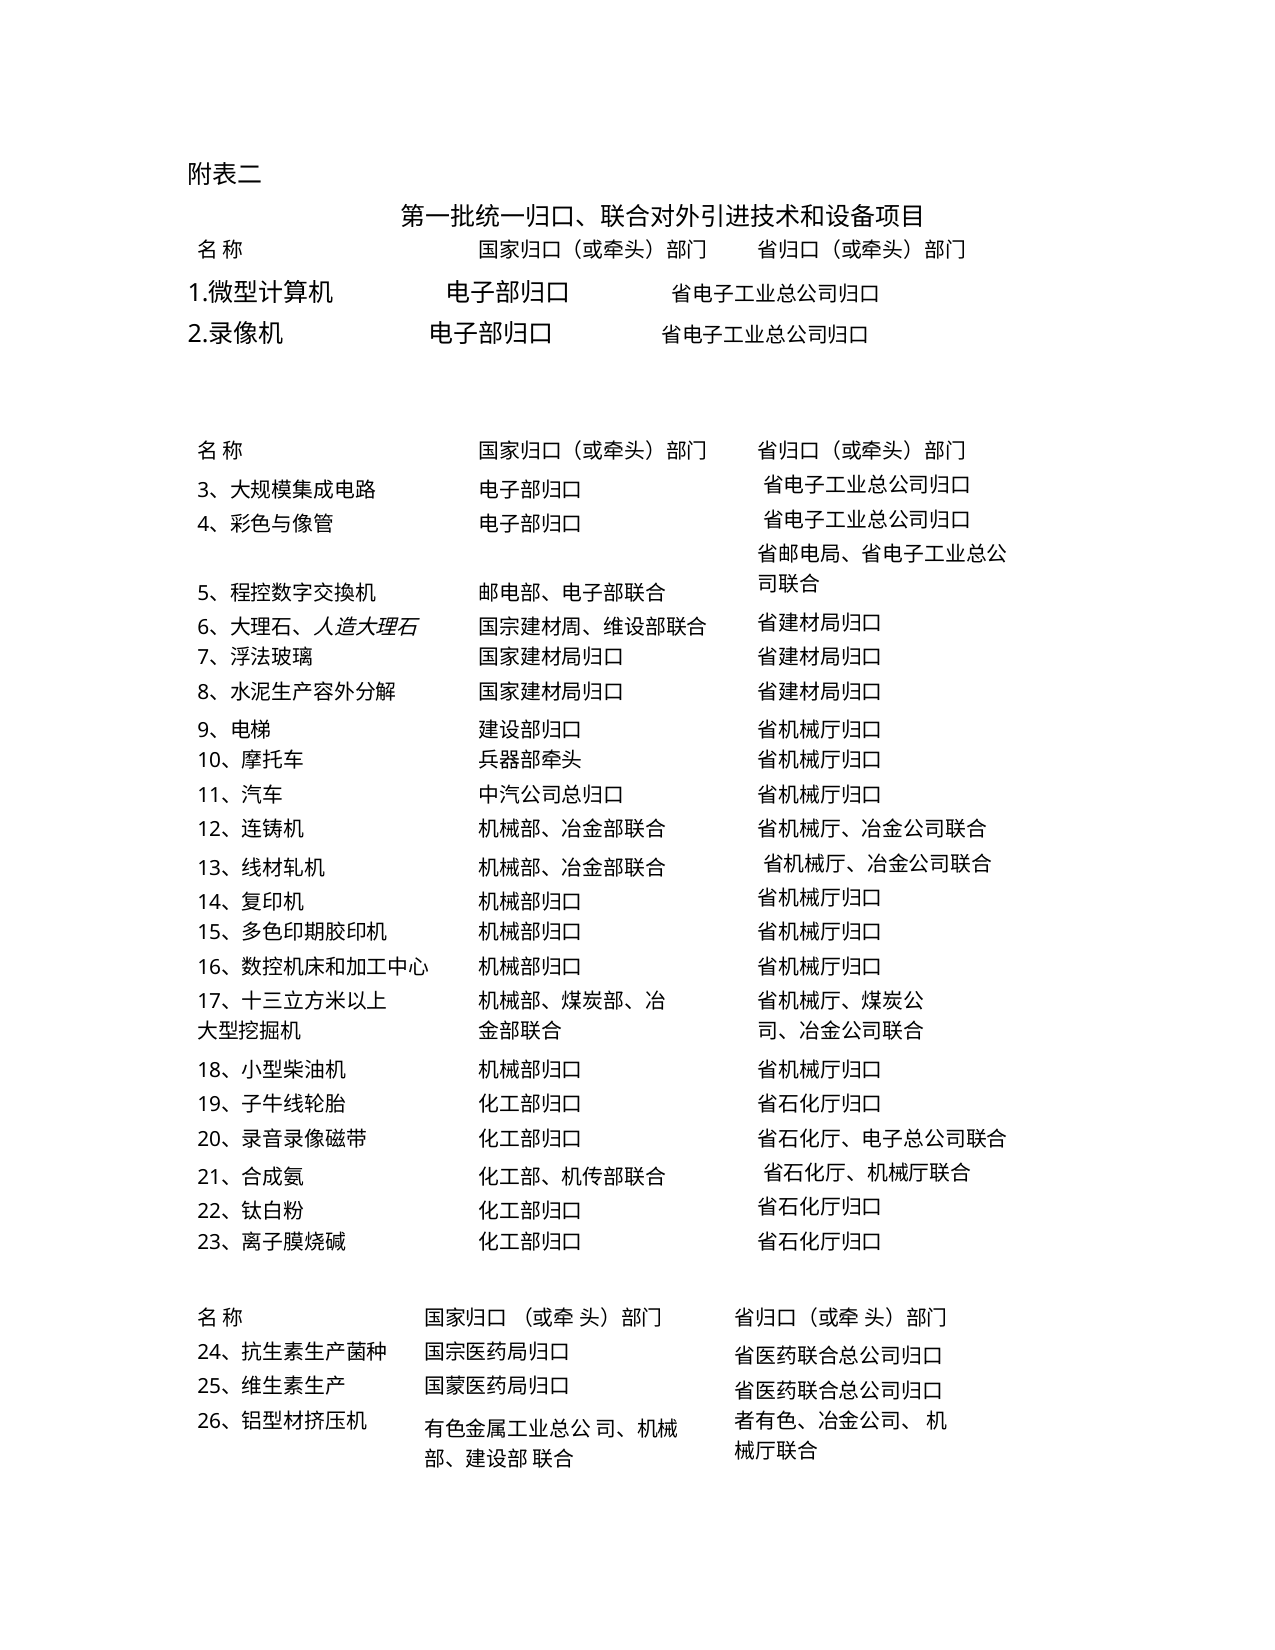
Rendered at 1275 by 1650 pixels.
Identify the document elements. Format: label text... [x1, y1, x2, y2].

text 第一批统一归口、联合对外引进技术和设备项目 [187, 192, 1087, 233]
table_header 国家归口（或牵头）部门 [467, 434, 746, 469]
table_cell 省医药联合总公司归口 [723, 1335, 971, 1370]
table_cell 化工部、机传部联合 [467, 1156, 746, 1191]
table_cell 22、钛白粉 [186, 1191, 467, 1225]
table_cell 8、水泥生产容外分解 [186, 675, 467, 709]
table_cell 14、复印机 [186, 881, 467, 916]
table_cell 省机械厅归口 [746, 916, 1019, 950]
table_cell 国宗医药局归口 [413, 1335, 723, 1370]
table_cell 省建材局归口 [746, 675, 1019, 709]
table_cell 省机械厅归口 [746, 881, 1019, 916]
table_cell 19、子牛线轮胎 [186, 1088, 467, 1122]
table_cell 7、浮法玻璃 [186, 641, 467, 675]
table_cell 9、电梯 [186, 709, 467, 744]
table_cell 电子部归口 [467, 503, 746, 537]
text 附表二 [187, 150, 1087, 192]
table_cell 24、抗生素生产菌种 [186, 1335, 413, 1370]
table_cell 机械部、冶金部联合 [467, 813, 746, 847]
table_cell 机械部、冶金部联合 [467, 847, 746, 881]
table_cell 省电子工业总公司归口 [746, 503, 1019, 537]
table_cell 21、合成氨 [186, 1156, 467, 1191]
table_cell 机械部、煤炭部、冶 金部联合 [467, 984, 746, 1053]
table_cell 省机械厅、冶金公司联合 [746, 847, 1019, 881]
table_cell 26、铝型材挤压机 [186, 1404, 413, 1473]
table_cell 11、汽车 [186, 778, 467, 812]
table_cell 化工部归口 [467, 1191, 746, 1225]
table_cell 建设部归口 [467, 709, 746, 744]
table_cell 电子部归口 [467, 469, 746, 503]
text 1.微型计算机 电子部归口 省电子工业总公司归口 [187, 268, 1087, 309]
table_cell 17、十三立方米以上 大型挖掘机 [186, 984, 467, 1053]
table_header 省归口（或牵头）部门 [746, 434, 1019, 469]
table_cell 25、维生素生产 [186, 1370, 413, 1404]
table_cell 中汽公司总归口 [467, 778, 746, 812]
table_cell 国蒙医药局归口 [413, 1370, 723, 1404]
table_header 省归口（或牵 头）部门 [723, 1301, 971, 1335]
table_cell 省机械厅归口 [746, 744, 1019, 778]
table_cell 者有色、冶金公司、 机械厅联合 [723, 1404, 971, 1473]
table_cell 省机械厅归口 [746, 778, 1019, 812]
table_cell 18、小型柴油机 [186, 1053, 467, 1087]
table_cell 省邮电局、省电子工业总公司联合 [746, 538, 1019, 606]
table_cell 4、彩色与像管 [186, 503, 467, 537]
table_cell 省机械厅归口 [746, 950, 1019, 984]
table_cell 23、离子膜烧碱 [186, 1225, 467, 1259]
table_cell 12、连铸机 [186, 813, 467, 847]
table_cell 16、数控机床和加工中心 [186, 950, 467, 984]
table_cell 省石化厅归口 [746, 1225, 1019, 1259]
table_cell 省石化厅归口 [746, 1088, 1019, 1122]
table_cell 省建材局归口 [746, 606, 1019, 641]
table_header 国家归口 （或牵 头）部门 [413, 1301, 723, 1335]
table_cell 13、线材轧机 [186, 847, 467, 881]
table_cell 省建材局归口 [746, 641, 1019, 675]
table_cell 机械部归口 [467, 1053, 746, 1087]
table_cell 省石化厅、电子总公司联合 [746, 1122, 1019, 1156]
table_cell 6、大理石、人造大理石 [186, 606, 467, 641]
table_cell 10、摩托车 [186, 744, 467, 778]
table_cell 化工部归口 [467, 1088, 746, 1122]
table_cell 邮电部、电子部联合 [467, 538, 746, 606]
table_cell 兵器部牵头 [467, 744, 746, 778]
table_cell 20、录音录像磁带 [186, 1122, 467, 1156]
table_cell 化工部归口 [467, 1122, 746, 1156]
table_cell 15、多色印期胶印机 [186, 916, 467, 950]
table_header 名 称 [186, 233, 467, 268]
table_header 名 称 [186, 1301, 413, 1335]
table_cell 省机械厅归口 [746, 1053, 1019, 1087]
table_header 省归口（或牵头）部门 [746, 233, 1019, 268]
table_cell 省机械厅归口 [746, 709, 1019, 744]
table_header 名 称 [186, 434, 467, 469]
table_cell 国家建材局归口 [467, 641, 746, 675]
table_cell 机械部归口 [467, 950, 746, 984]
table_cell 省电子工业总公司归口 [746, 469, 1019, 503]
table_cell 省机械厅、煤炭公 司、冶金公司联合 [746, 984, 1019, 1053]
table_cell 省医药联合总公司归口 [723, 1370, 971, 1404]
table_cell 国宗建材周、维设部联合 [467, 606, 746, 641]
table_header 国家归口（或牵头）部门 [467, 233, 746, 268]
table_cell 机械部归口 [467, 916, 746, 950]
table_cell 3、大规模集成电路 [186, 469, 467, 503]
table_cell 省石化厅归口 [746, 1191, 1019, 1225]
text 2.录像机 电子部归口 省电子工业总公司归口 [187, 309, 1087, 351]
table_cell 机械部归口 [467, 881, 746, 916]
table_cell 省机械厅、冶金公司联合 [746, 813, 1019, 847]
table_cell 有色金属工业总公 司、机械部、建设部 联合 [413, 1404, 723, 1473]
table_cell 国家建材局归口 [467, 675, 746, 709]
table_cell 化工部归口 [467, 1225, 746, 1259]
table_cell 5、程控数字交換机 [186, 538, 467, 606]
table_cell 省石化厅、机械厅联合 [746, 1156, 1019, 1191]
